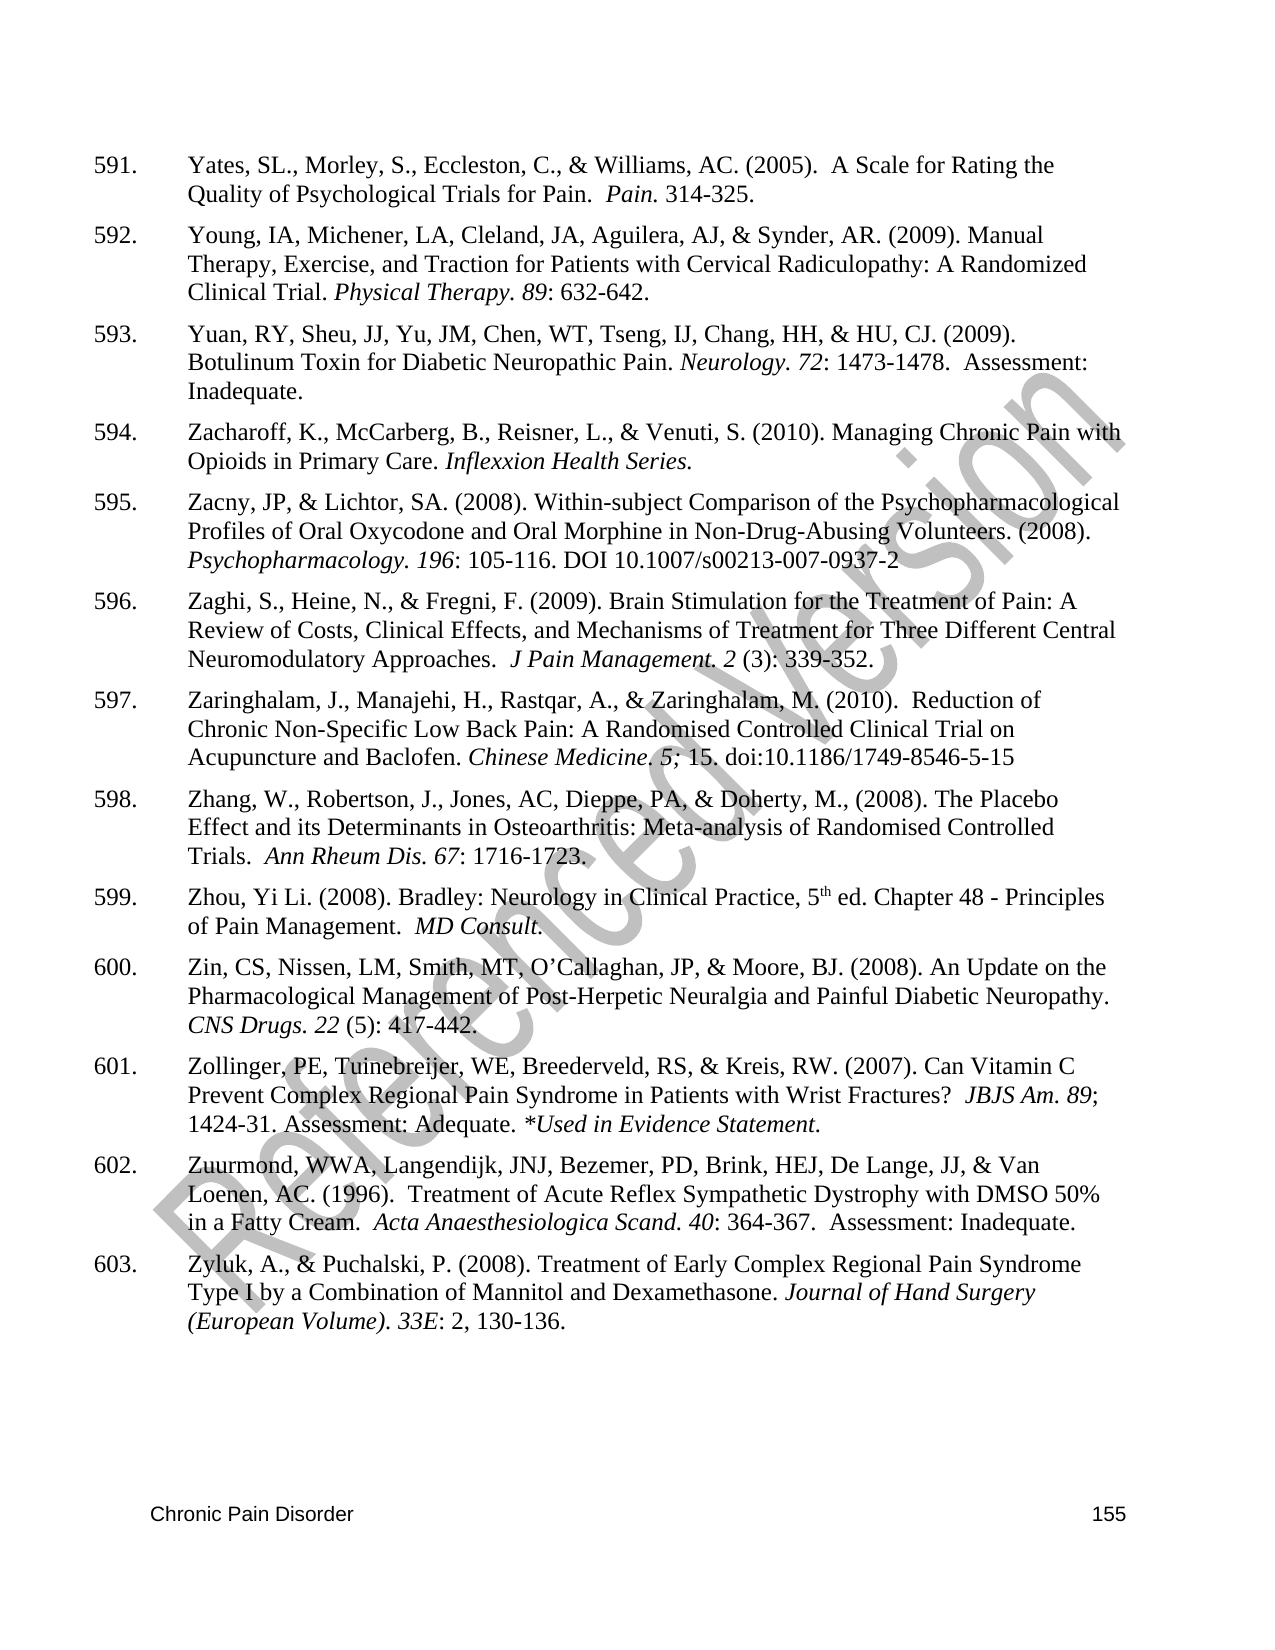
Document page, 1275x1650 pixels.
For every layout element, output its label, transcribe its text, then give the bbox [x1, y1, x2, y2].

list Zacny, JP, & Lichtor, SA. (2008). Within-subject Comparison of the Psychopharmacological Profiles of Oral Oxycodone and Oral Morphine in Non-Drug-Abusing Volunteers. (2008). Psychopharmacology. 196: 105-116. DOI 10.1007/s00213-007-0937-2 [94, 487, 1125, 574]
list Zaghi, S., Heine, N., & Fregni, F. (2009). Brain Stimulation for the Treatment of Pain: A Review of Costs, Clinical Effects, and Mechanisms of Treatment for Three Different Central Neuromodulatory Approaches. J Pain Management. 2 (3): 339-352. [94, 586, 1125, 672]
list Young, IA, Michener, LA, Cleland, JA, Aguilera, AJ, & Synder, AR. (2009). Manual Therapy, Exercise, and Traction for Patients with Cervical Radiculopathy: A Randomized Clinical Trial. Physical Therapy. 89: 632-642. [94, 220, 1125, 306]
list Zin, CS, Nissen, LM, Smith, MT, O’Callaghan, JP, & Moore, BJ. (2008). An Update on the Pharmacological Management of Post-Herpetic Neuralgia and Painful Diabetic Neuropathy. CNS Drugs. 22 (5): 417-442. [94, 952, 1125, 1039]
list , Tuinebreijer, WE, Breederveld, RS, & Kreis, RW. (2007). Can Vitamin C Prevent Complex Regional Pain Syndrome in Patients with Wrist Fractures? JBJS Am. 89; 1424-31. Assessment: Adequate. *Used in Evidence Statement. [94, 1051, 1125, 1137]
list Zuurmond, WWA, Langendijk, JNJ, Bezemer, PD, Brink, HEJ, De Lange, JJ, & Van Loenen, AC. (1996). Treatment of Acute Reflex Sympathetic Dystrophy with DMSO 50% in a Fatty Cream. Acta Anaesthesiologica Scand. 40: 364-367. Assessment: Inadequate. [94, 1150, 1125, 1236]
list Yuan, RY, Sheu, JJ, Yu, JM, Chen, WT, Tseng, IJ, Chang, HH, & HU, CJ. (2009). Botulinum Toxin for Diabetic Neuropathic Pain. Neurology. 72: 1473-1478. Assessment: Inadequate. [94, 319, 1125, 405]
list Zhou, Yi Li. (2008). Bradley: Neurology in Clinical Practice, 5th ed. Chapter 48 - Principles of Pain Management. MD Consult. [94, 882, 1125, 940]
list Zhang, W., Robertson, J., Jones, AC, , & Doherty, M., (2008). The Placebo Effect and its Determinants in Osteoarthritis: Meta-analysis of Randomised Controlled Trials. Ann Rheum Dis. 67: 1716-1723. [94, 784, 1125, 870]
list Zacharoff, K., McCarberg, B., Reisner, L., & Venuti, S. (2010). Managing Chronic Pain with Opioids in Primary Care. Inflexxion Health Series. [94, 417, 1125, 475]
list Yates, SL., Morley, S., Eccleston, C., & Williams, AC. (2005). A Scale for Rating the Quality of Psychological Trials for Pain. Pain. 314-325. [94, 150, 1125, 207]
list Zaringhalam, J., Manajehi, H., Rastqar, A., & Zaringhalam, M. (2010). Reduction of Chronic Non-Specific Low Back Pain: A Randomised Controlled Clinical Trial on Acupuncture and Baclofen. Chinese Medicine. 5; 15. doi:10.1186/1749-8546-5-15 [94, 685, 1125, 771]
list Zyluk, A., & Puchalski, P. (2008). Treatment of Early Complex Regional Pain Syndrome Type I by a Combination of Mannitol and Dexamethasone. Journal of Hand Surgery (European Volume). 33E: 2, 130-136. [94, 1249, 1125, 1335]
